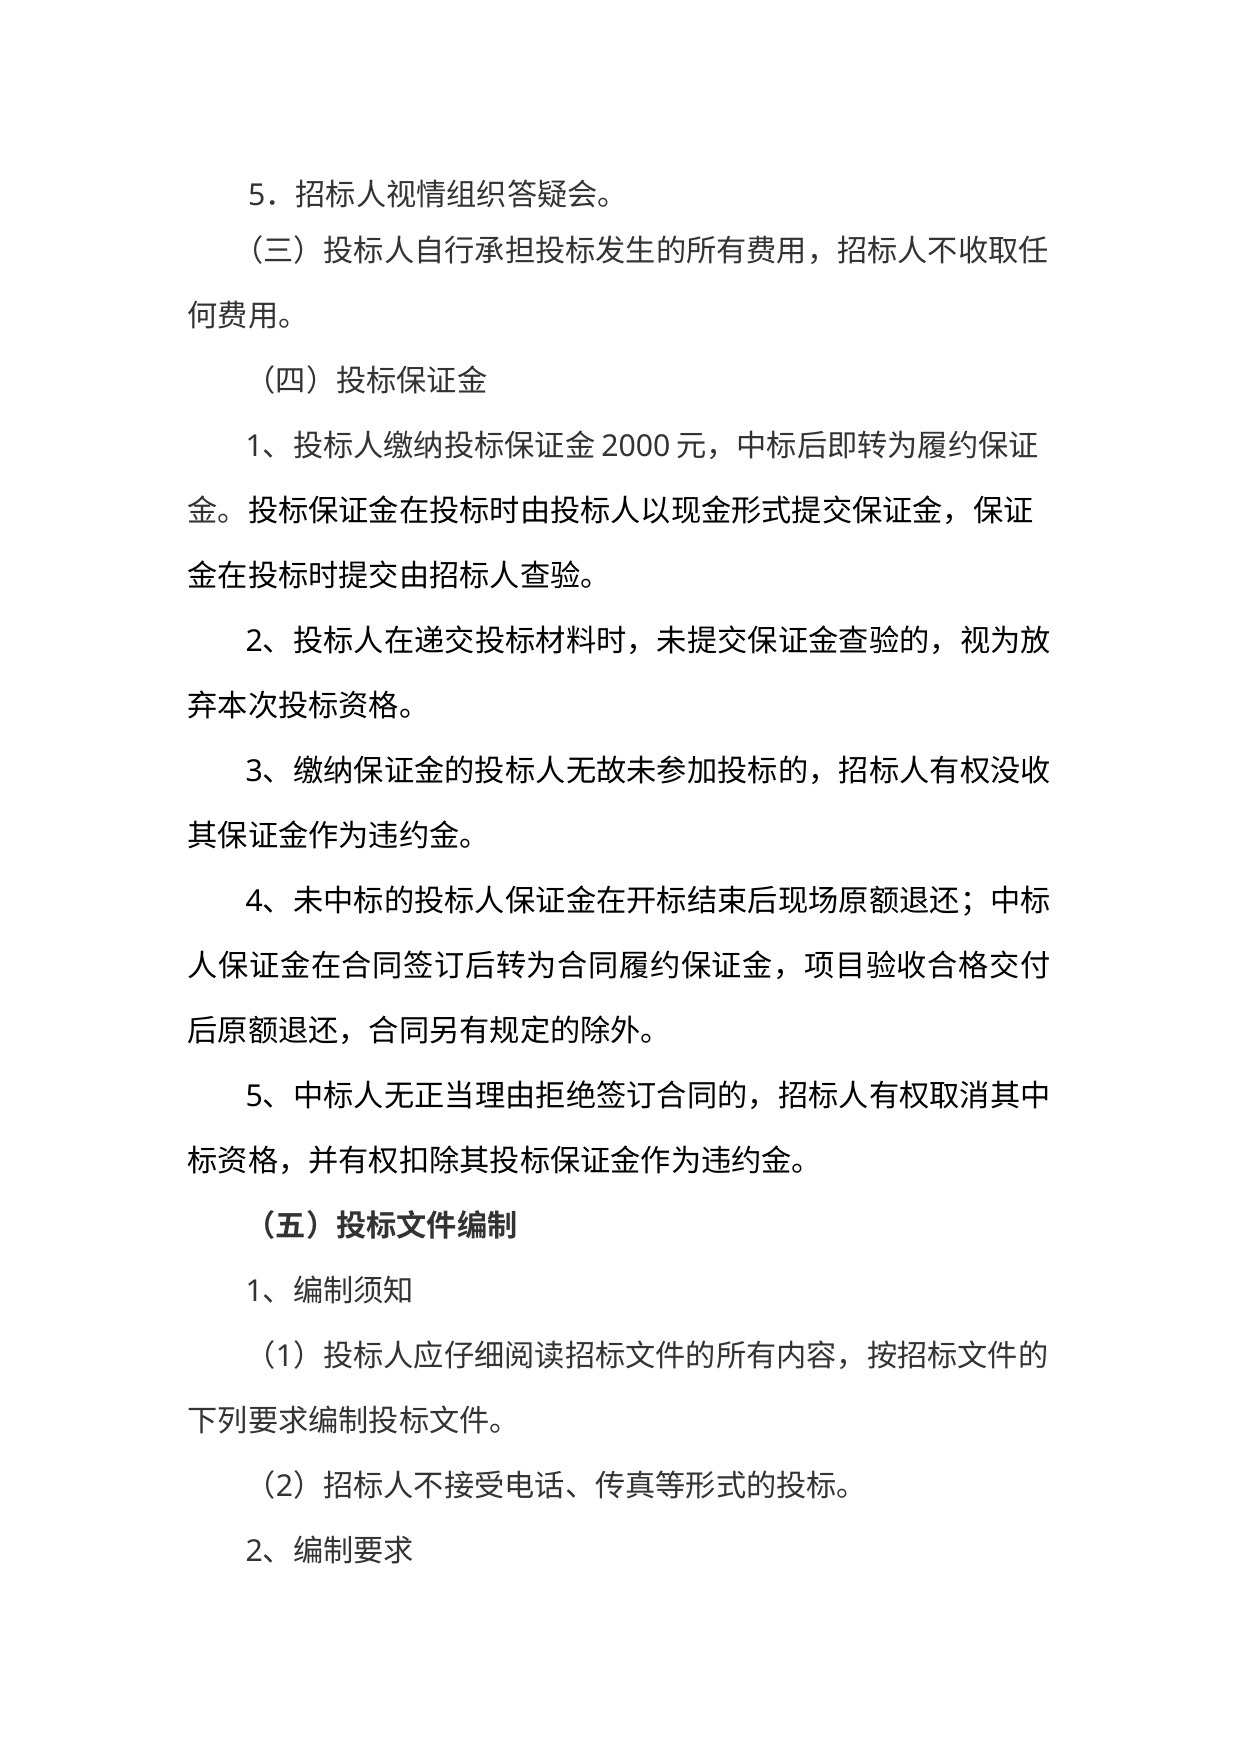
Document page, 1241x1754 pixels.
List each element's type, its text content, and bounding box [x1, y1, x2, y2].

text （三）投标人自行承担投标发生的所有费用，招标人不收取任何费用。 [187, 216, 1053, 346]
text 4、未中标的投标人保证金在开标结束后现场原额退还；中标人保证金在合同签订后转为合同履约保证金，项目验收合格交付后原额退还，合同另有规定的除外。 [187, 866, 1053, 1061]
text （五）投标文件编制 [187, 1191, 1053, 1256]
text 5．招标人视情组织答疑会。 [187, 162, 1053, 216]
text （2）招标人不接受电话、传真等形式的投标。 [187, 1451, 1053, 1516]
text 2、编制要求 [187, 1516, 1053, 1581]
text 1、编制须知 [187, 1256, 1053, 1321]
text 3、缴纳保证金的投标人无故未参加投标的，招标人有权没收其保证金作为违约金。 [187, 736, 1053, 866]
text （1）投标人应仔细阅读招标文件的所有内容，按招标文件的下列要求编制投标文件。 [187, 1321, 1053, 1451]
text （四）投标保证金 [187, 346, 1053, 411]
text 1、投标人缴纳投标保证金2000元，中标后即转为履约保证金。投标保证金在投标时由投标人以现金形式提交保证金，保证金在投标时提交由招标人查验。 [187, 411, 1053, 606]
text 5、中标人无正当理由拒绝签订合同的，招标人有权取消其中标资格，并有权扣除其投标保证金作为违约金。 [187, 1061, 1053, 1191]
text 2、投标人在递交投标材料时，未提交保证金查验的，视为放弃本次投标资格。 [187, 606, 1053, 736]
